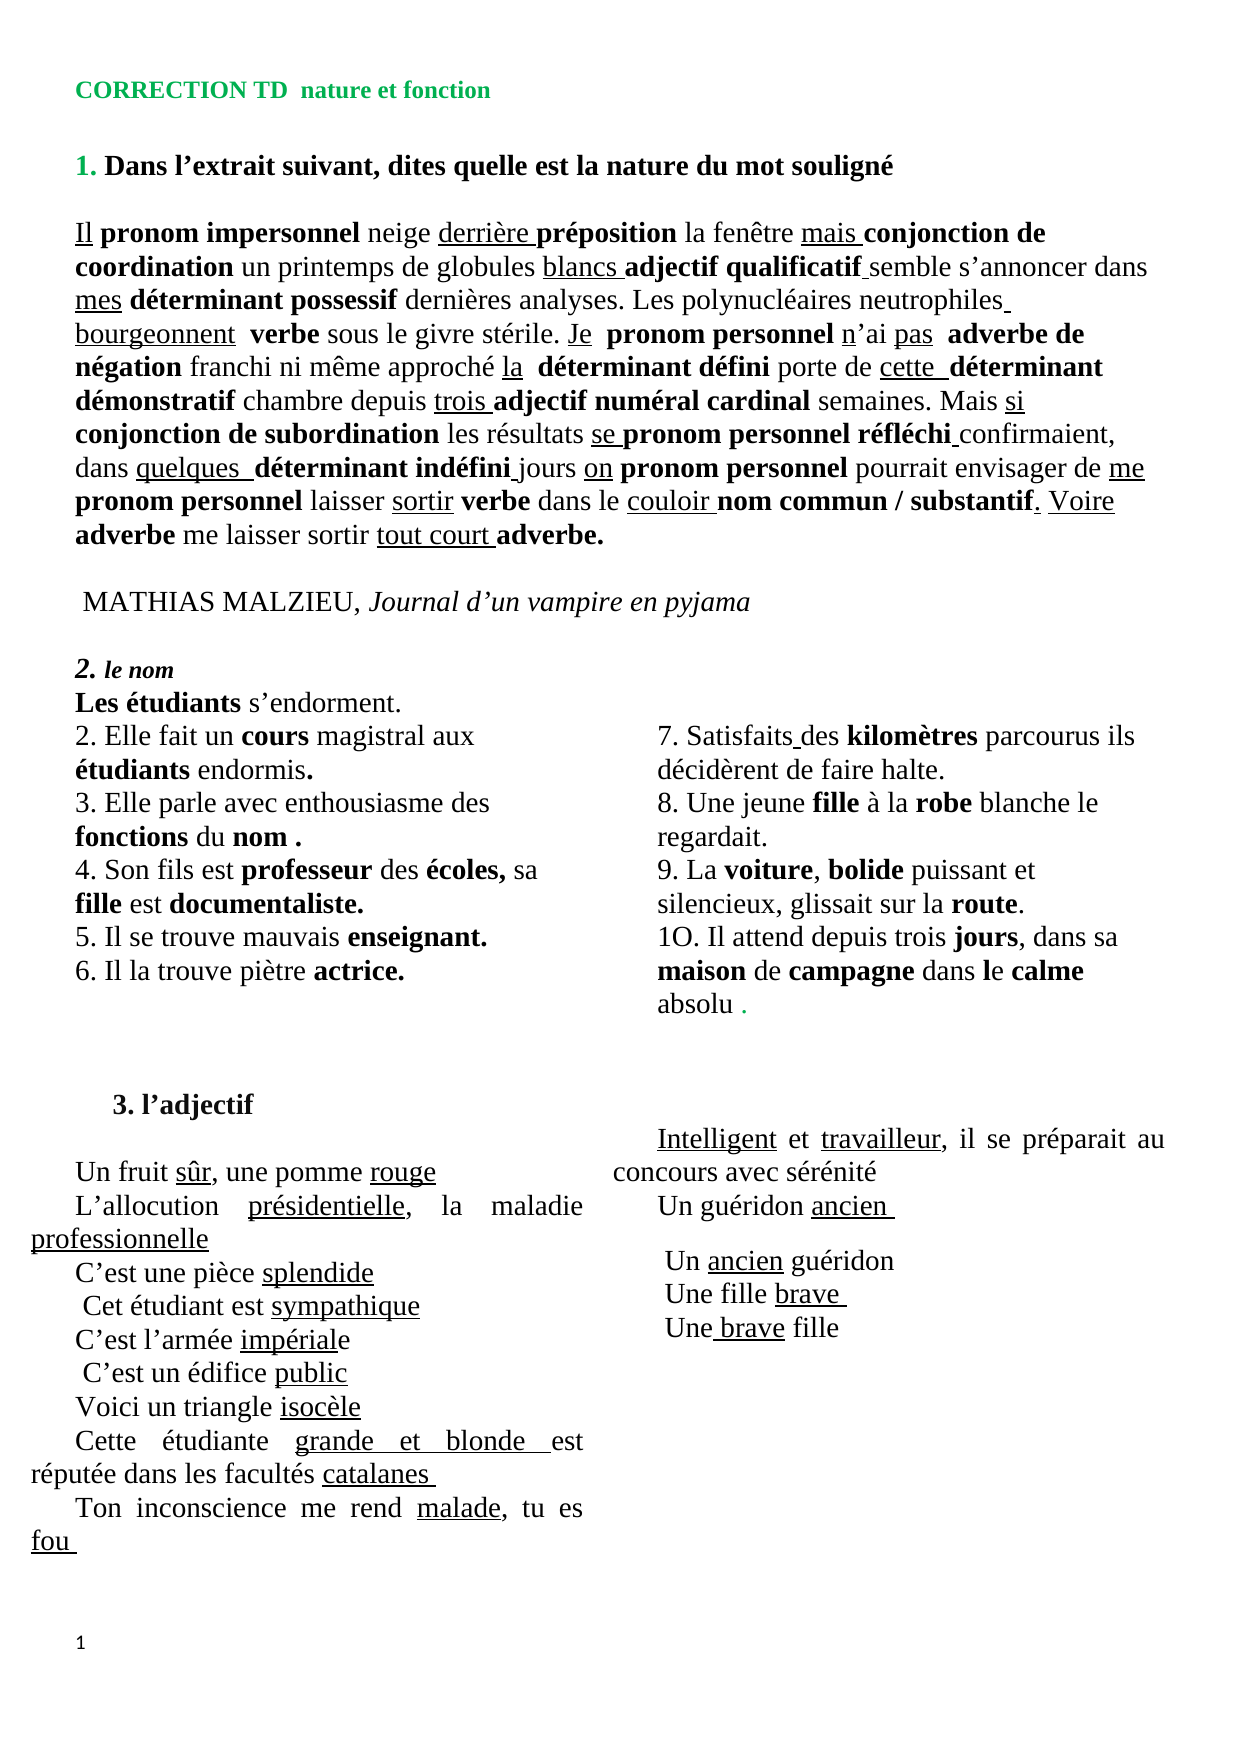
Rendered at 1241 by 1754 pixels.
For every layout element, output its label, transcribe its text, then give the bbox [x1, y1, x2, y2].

text 9. La voiture, bolide puissant et silencieux, glissait sur la route. [657, 852, 1165, 919]
text 8. Une jeune fille à la robe blanche le regardait. [657, 785, 1165, 852]
text 3. Elle parle avec enthousiasme des fonctions du nom . [75, 785, 583, 852]
text Les étudiants s’endorment. [75, 685, 583, 718]
text Ton inconscience me rend malade, tu es fou [31, 1490, 583, 1557]
text Il pronom impersonnel neige derrière préposition la fenêtre mais conjonction de coordination un printemps de globules blancs adjectif qualificatif semble s’annoncer dans mes déterminant possessif dernières analyses. Les polynucléaires neutrophiles bourgeonnent verbe sous le givre stérile. Je pronom personnel n’ai pas adverbe de négation franchi ni même approché la déterminant défini porte de cette déterminant démonstratif chambre depuis trois adjectif numéral cardinal semaines. Mais si conjonction de subordination les résultats se pronom personnel réfléchi confirmaient, dans quelques déterminant indéfini jours on pronom personnel pourrait envisager de me pronom personnel laisser sortir verbe dans le couloir nom commun / substantif. Voire adverbe me laisser sortir tout court adverbe. [75, 215, 1165, 551]
text C’est une pièce splendide [31, 1255, 583, 1288]
text Intelligent et travailleur, il se préparait au concours avec sérénité [620, 1121, 1165, 1188]
text Un ancien guéridon [620, 1243, 1165, 1276]
text 5. Il se trouve mauvais enseignant. [75, 919, 583, 953]
text Un guéridon ancien [620, 1188, 1165, 1221]
text Une fille brave [620, 1276, 1165, 1310]
text Un fruit sûr, une pomme rouge [31, 1154, 583, 1188]
text Cet étudiant est sympathique [31, 1288, 583, 1322]
text Cette étudiante grande et blonde est réputée dans les facultés catalanes [31, 1423, 583, 1490]
text 7. Satisfaits des kilomètres parcourus ils décidèrent de faire halte. [657, 718, 1165, 785]
text 6. Il la trouve piètre actrice. [75, 953, 583, 987]
text Une brave fille [620, 1310, 1165, 1343]
text C’est l’armée impériale [31, 1322, 583, 1356]
text 2. Elle fait un cours magistral aux étudiants endormis. [75, 718, 583, 785]
text 4. Son fils est professeur des écoles, sa fille est documentaliste. [75, 852, 583, 919]
text CORRECTION TD nature et fonction [75, 75, 1165, 104]
text C’est un édifice public [31, 1356, 583, 1389]
text 1O. Il attend depuis trois jours, dans sa maison de campagne dans le calme absolu . [657, 919, 1165, 1020]
text 2. le nom [75, 651, 583, 685]
text 3. l’adjectif [112, 1087, 583, 1121]
text MATHIAS MALZIEU, Journal d’un vampire en pyjama [75, 584, 1165, 618]
text L’allocution présidentielle, la maladie professionnelle [31, 1188, 583, 1255]
text 1. Dans l’extrait suivant, dites quelle est la nature du mot souligné [75, 148, 1165, 182]
text Voici un triangle isocèle [31, 1389, 583, 1423]
